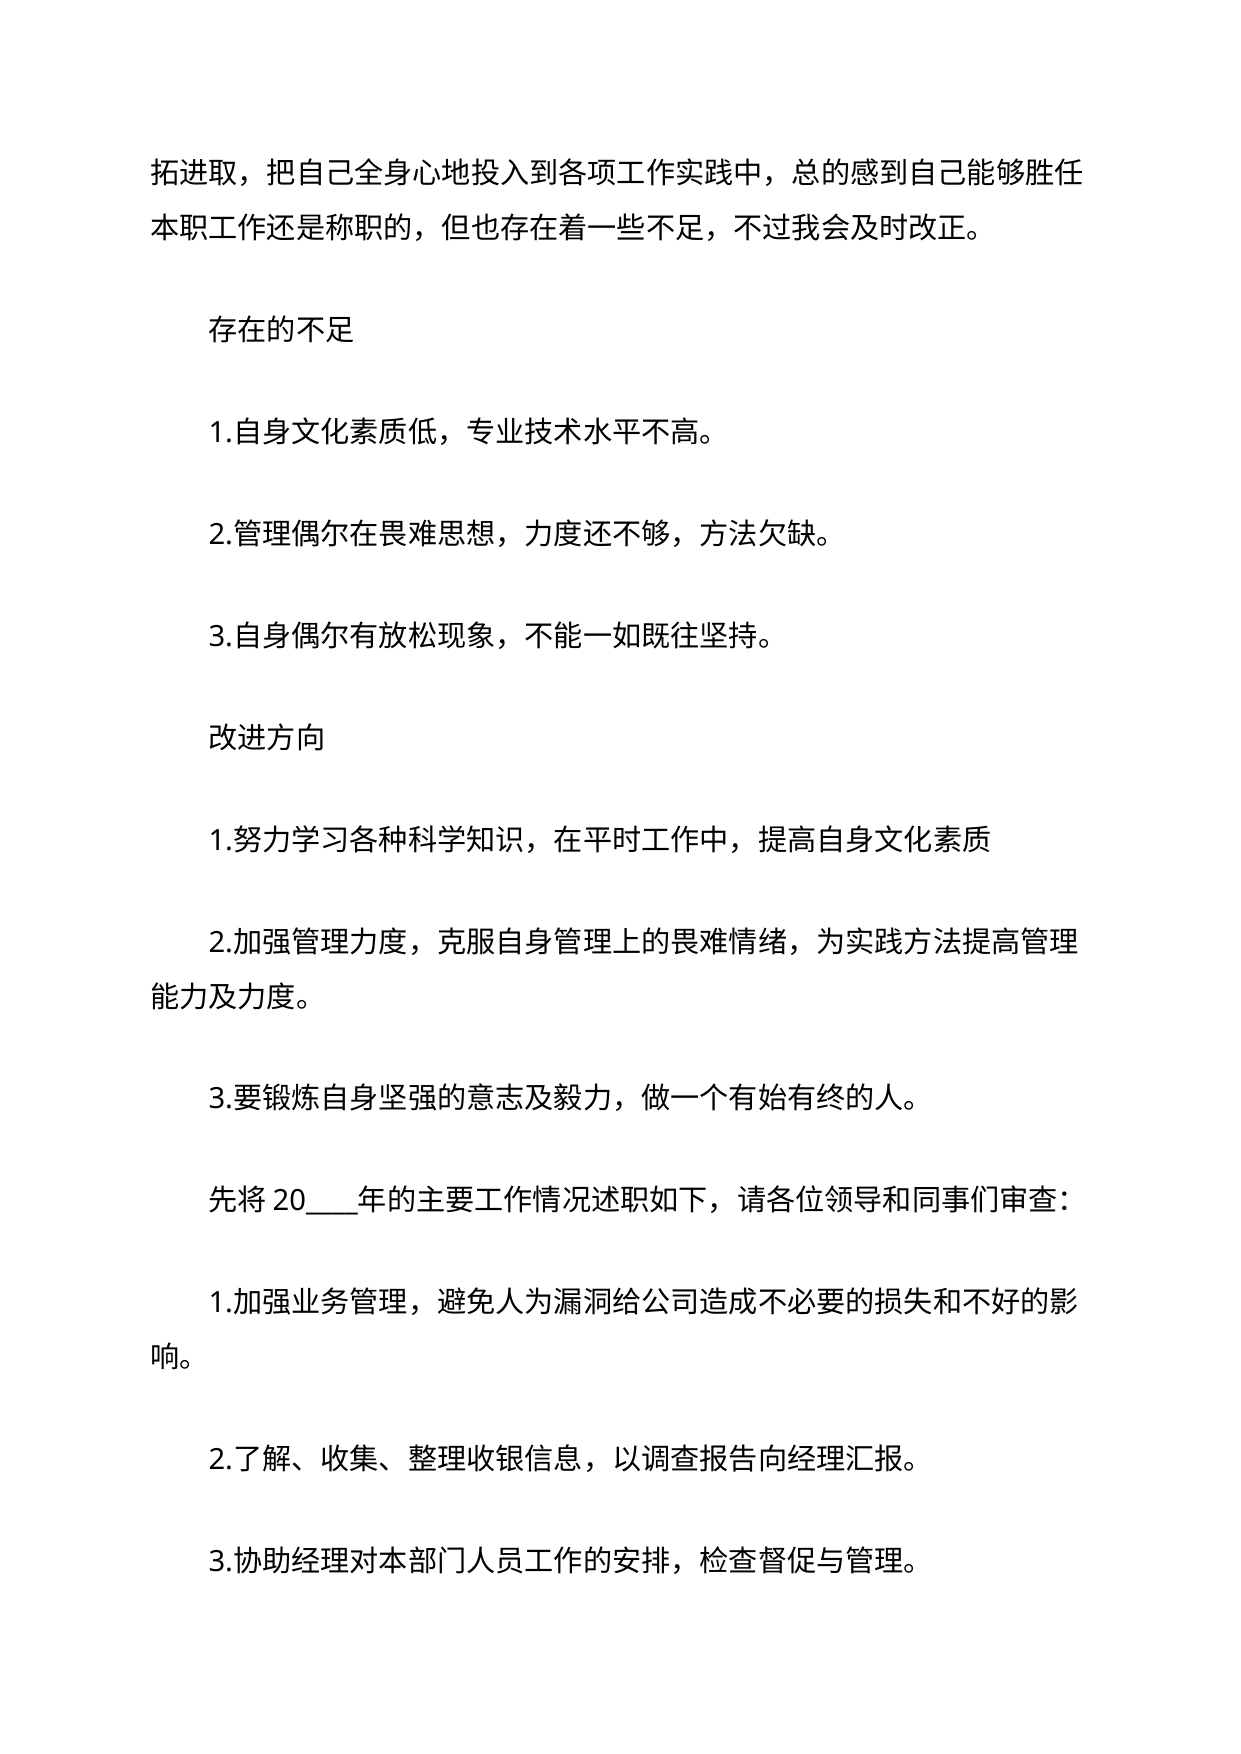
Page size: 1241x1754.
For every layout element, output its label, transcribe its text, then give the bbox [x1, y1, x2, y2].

text 1.加强业务管理，避免人为漏洞给公司造成不必要的损失和不好的影响。 [150, 1279, 1090, 1376]
text 1.努力学习各种科学知识，在平时工作中，提高自身文化素质 [150, 816, 1090, 858]
text 1.自身文化素质低，专业技术水平不高。 [150, 408, 1090, 451]
text 2.加强管理力度，克服自身管理上的畏难情绪，为实践方法提高管理能力及力度。 [150, 918, 1090, 1015]
text 2.管理偶尔在畏难思想，力度还不够，方法欠缺。 [150, 510, 1090, 553]
text 3.协助经理对本部门人员工作的安排，检查督促与管理。 [150, 1538, 1090, 1580]
text 3.自身偶尔有放松现象，不能一如既往坚持。 [150, 612, 1090, 655]
text 2.了解、收集、整理收银信息，以调查报告向经理汇报。 [150, 1436, 1090, 1478]
text 存在的不足 [150, 307, 1090, 349]
text 3.要锻炼自身坚强的意志及毅力，做一个有始有终的人。 [150, 1075, 1090, 1117]
text 改进方向 [150, 714, 1090, 757]
text 先将20____年的主要工作情况述职如下，请各位领导和同事们审查： [150, 1177, 1090, 1219]
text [150, 150, 1090, 247]
